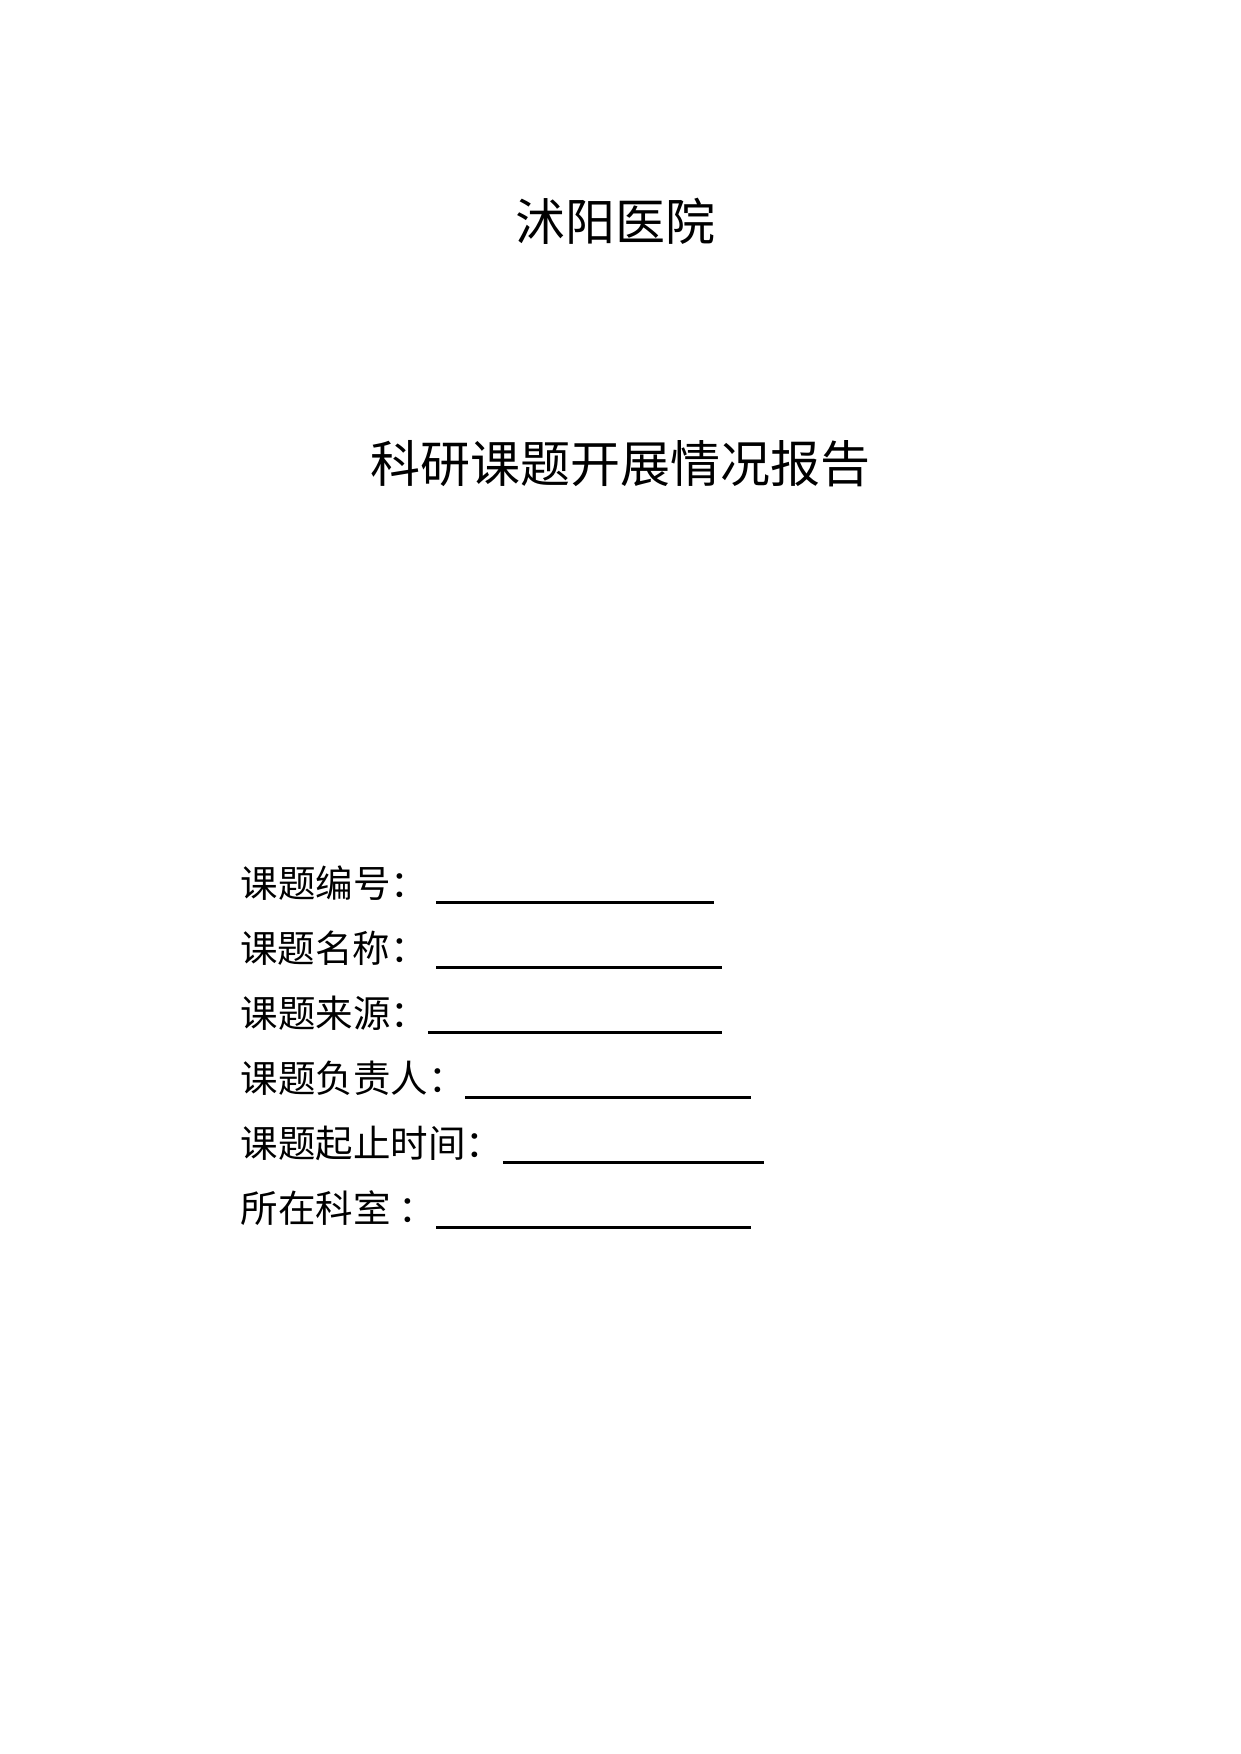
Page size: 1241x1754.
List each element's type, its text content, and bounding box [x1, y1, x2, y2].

text 课题编号： [165, 849, 1075, 914]
text 所在科室 ： [165, 1174, 1075, 1239]
text 课题起止时间： [165, 1109, 1075, 1174]
text 沭阳医院 [165, 169, 1075, 267]
text 科研课题开展情况报告 [165, 412, 1075, 509]
text 课题来源： [165, 979, 1075, 1044]
text 课题负责人： [165, 1044, 1075, 1109]
text 课题名称： [240, 914, 1075, 979]
